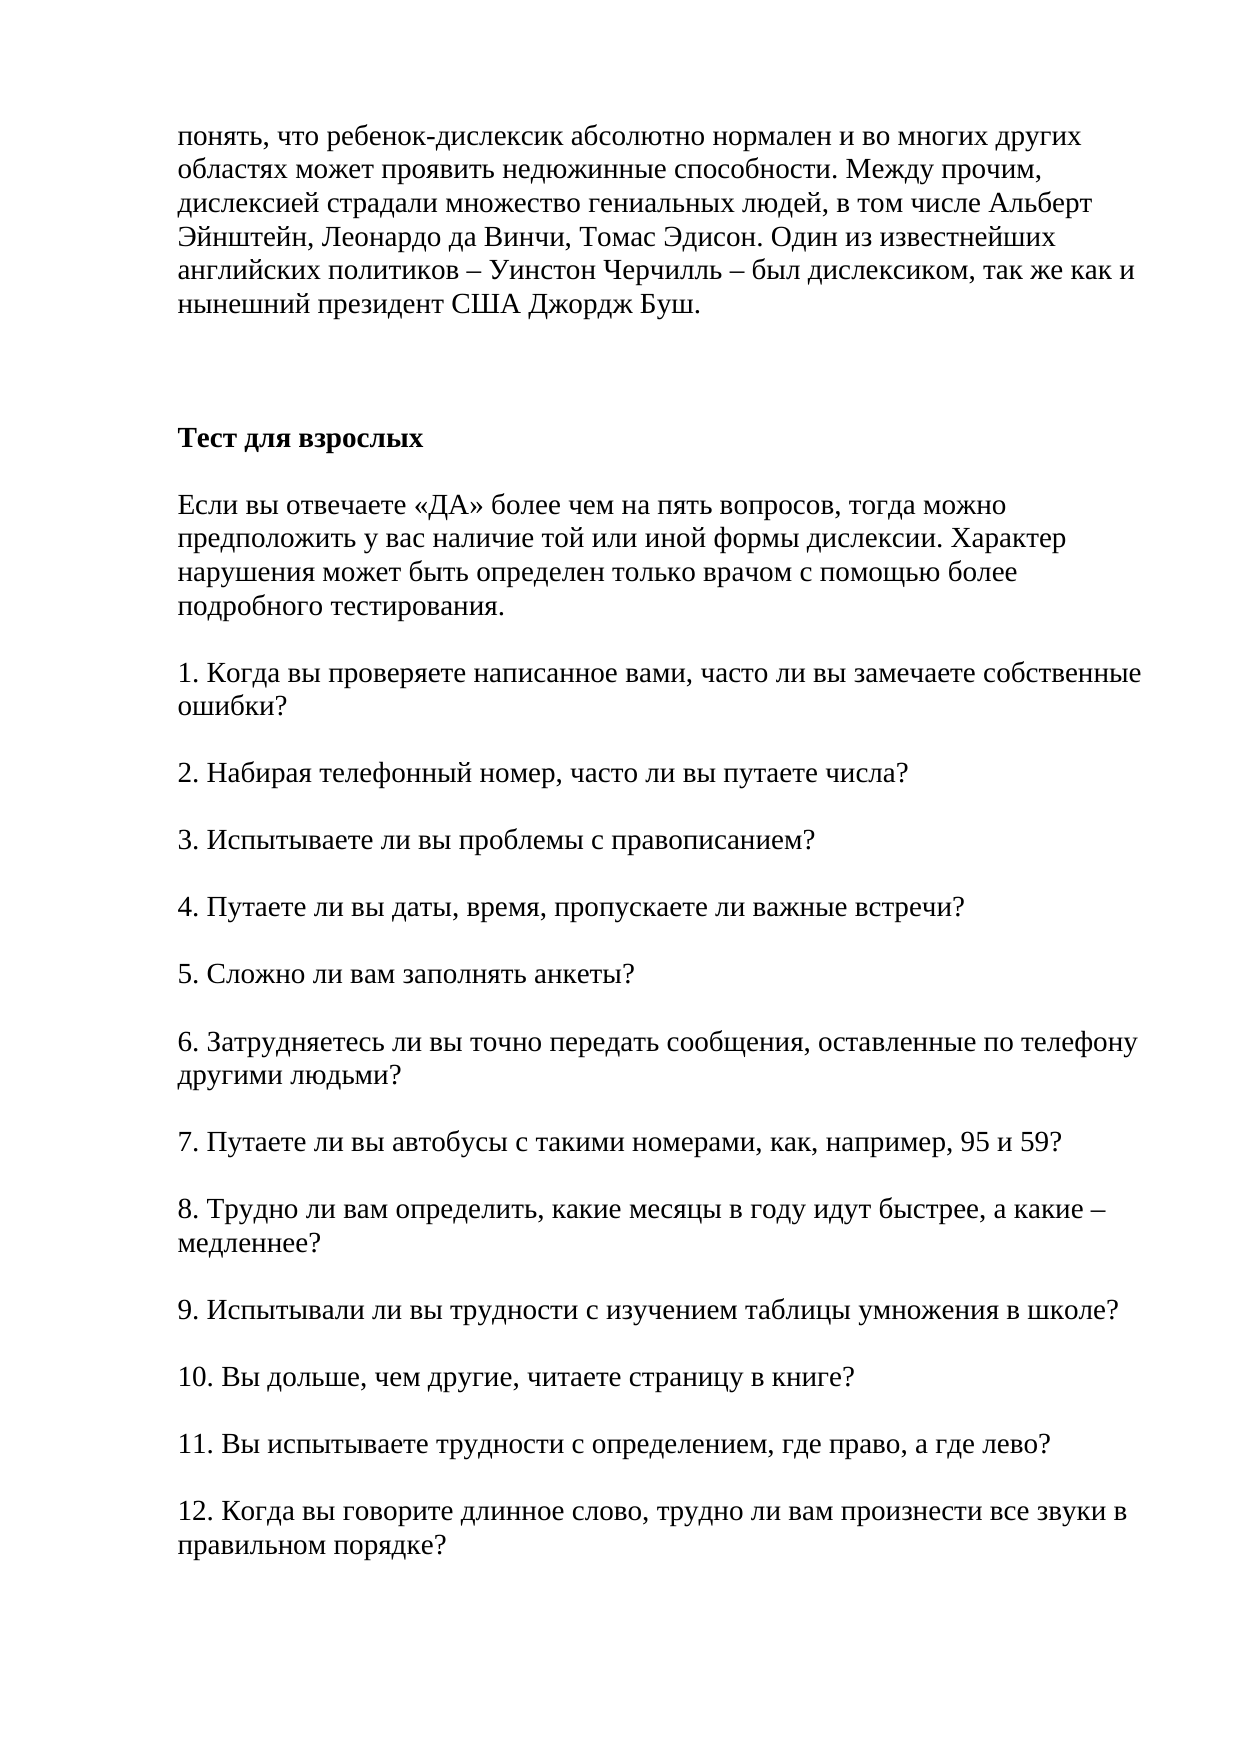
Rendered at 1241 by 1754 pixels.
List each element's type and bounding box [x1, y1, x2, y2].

text [177, 118, 1152, 1560]
